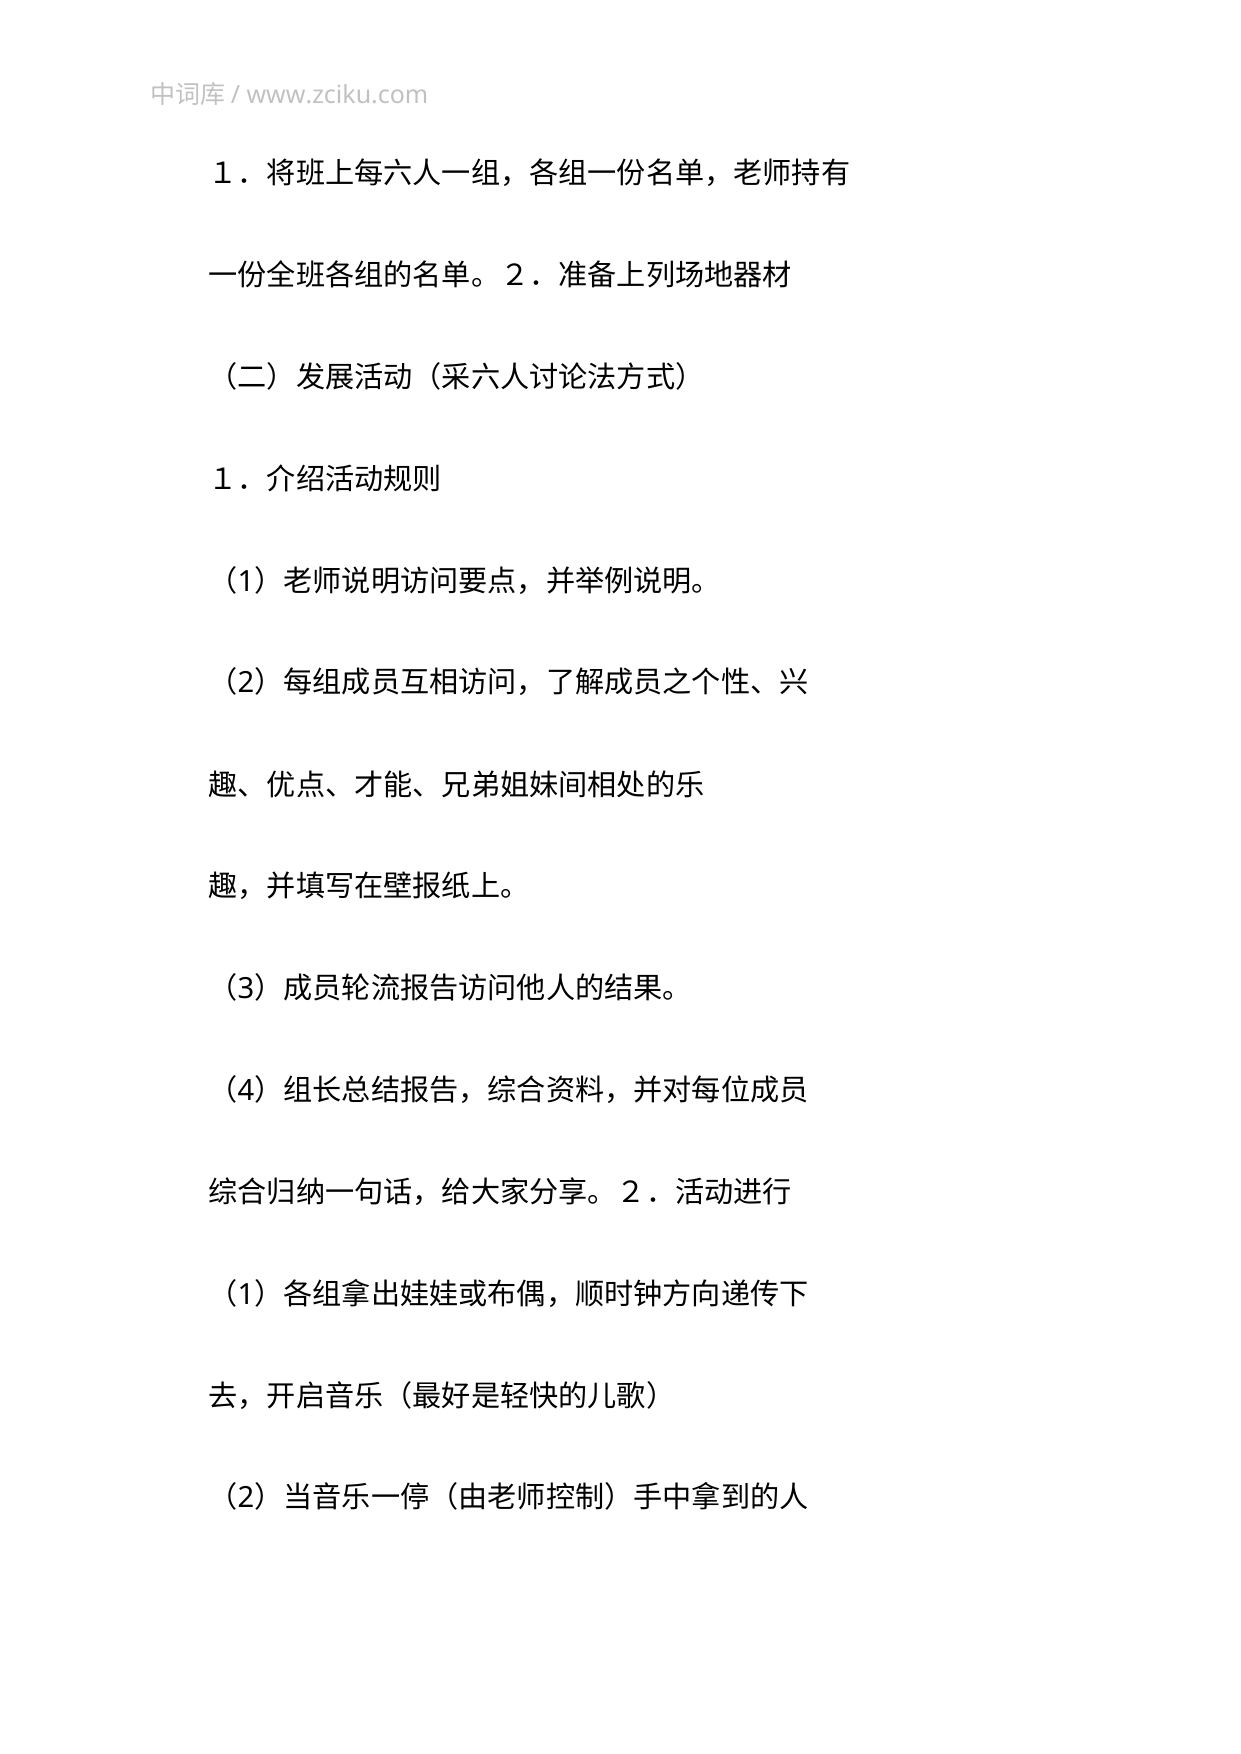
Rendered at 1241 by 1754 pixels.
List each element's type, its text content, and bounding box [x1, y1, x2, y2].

text １．将班上每六人一组，各组一份名单，老师持有 [150, 150, 1090, 192]
text 趣，并填写在壁报纸上。 [150, 863, 1090, 905]
text 趣、优点、才能、兄弟姐妹间相处的乐 [150, 761, 1090, 803]
text （2）当音乐一停（由老师控制）手中拿到的人 [150, 1474, 1090, 1516]
text （二）发展活动（采六人讨论法方式） [150, 353, 1090, 396]
text （1）各组拿出娃娃或布偶，顺时钟方向递传下 [150, 1270, 1090, 1313]
text 一份全班各组的名单。２．准备上列场地器材 [150, 252, 1090, 294]
text 综合归纳一句话，给大家分享。２．活动进行 [150, 1168, 1090, 1211]
text （4）组长总结报告，综合资料，并对每位成员 [150, 1067, 1090, 1109]
text （1）老师说明访问要点，并举例说明。 [150, 557, 1090, 599]
text （2）每组成员互相访问，了解成员之个性、兴 [150, 659, 1090, 701]
text 去，开启音乐（最好是轻快的儿歌） [150, 1372, 1090, 1414]
text １．介绍活动规则 [150, 455, 1090, 498]
text （3）成员轮流报告访问他人的结果。 [150, 964, 1090, 1007]
